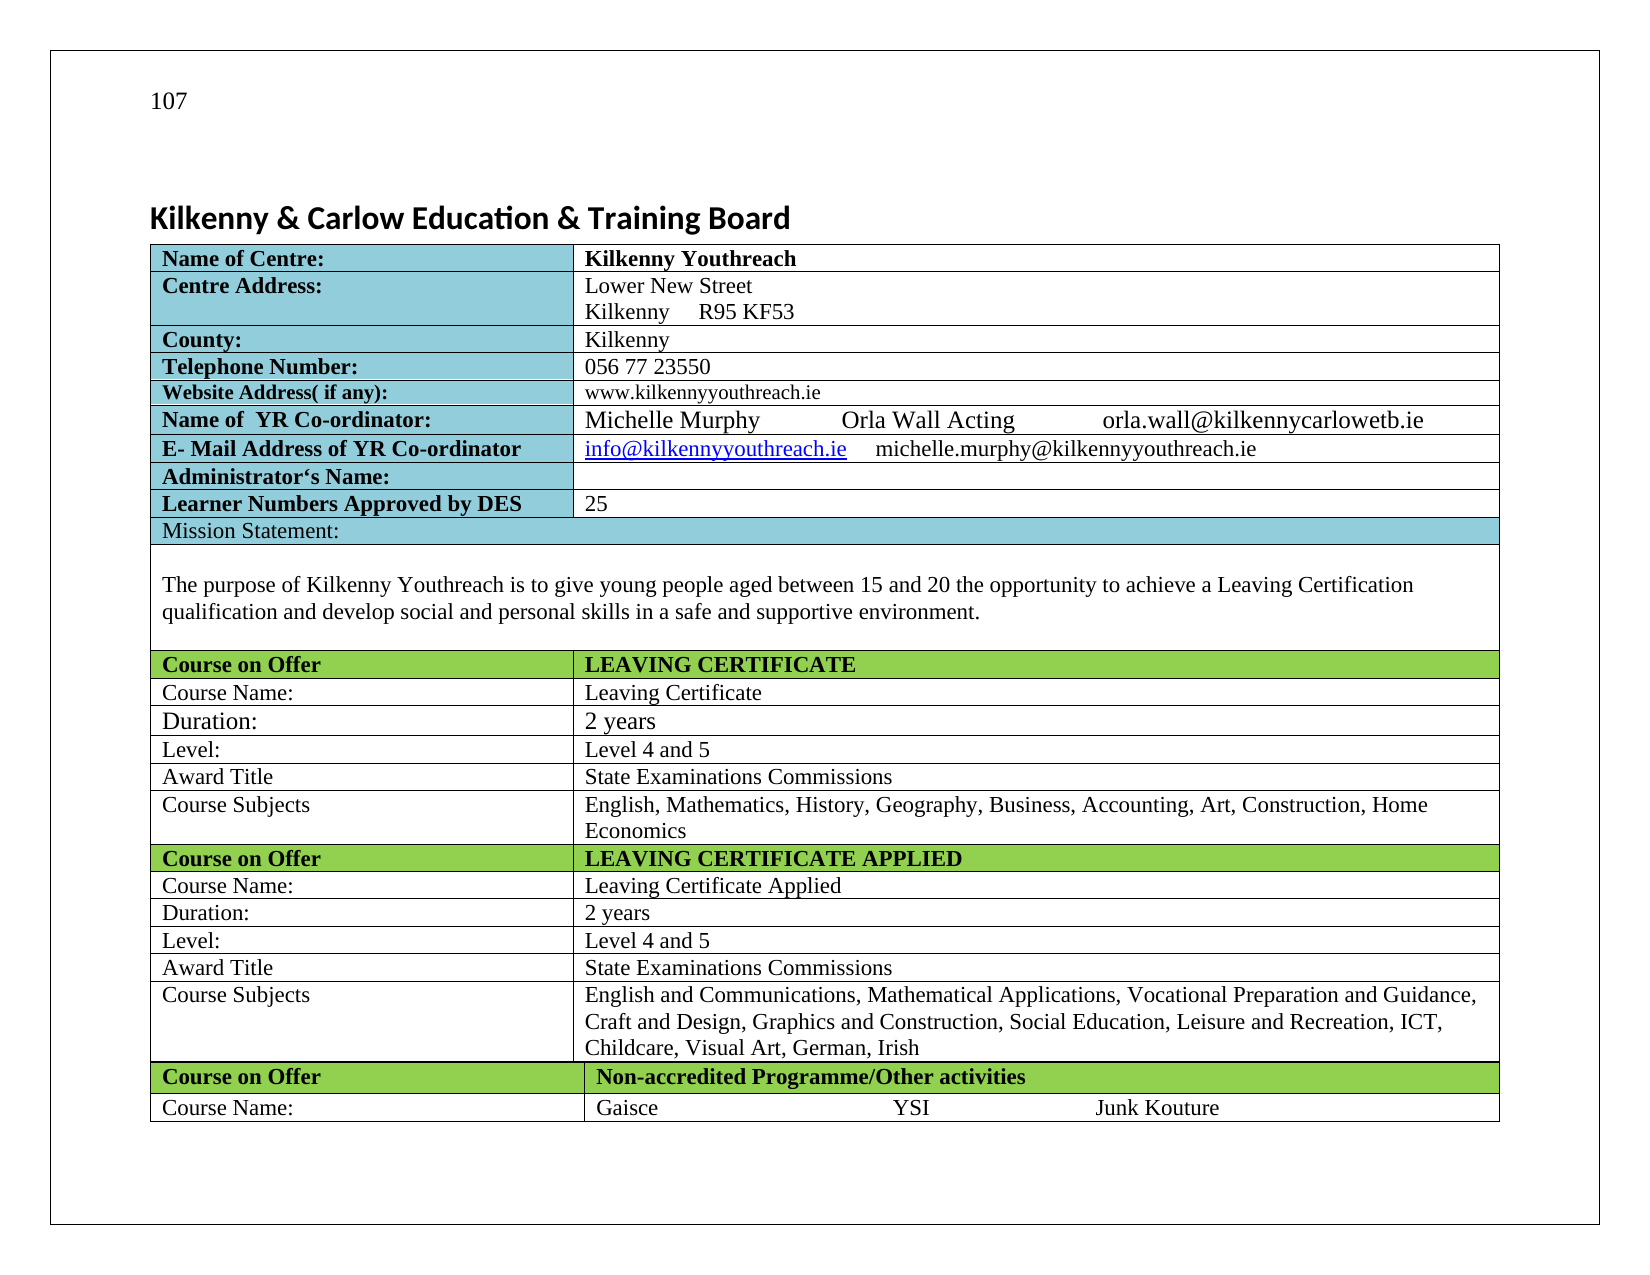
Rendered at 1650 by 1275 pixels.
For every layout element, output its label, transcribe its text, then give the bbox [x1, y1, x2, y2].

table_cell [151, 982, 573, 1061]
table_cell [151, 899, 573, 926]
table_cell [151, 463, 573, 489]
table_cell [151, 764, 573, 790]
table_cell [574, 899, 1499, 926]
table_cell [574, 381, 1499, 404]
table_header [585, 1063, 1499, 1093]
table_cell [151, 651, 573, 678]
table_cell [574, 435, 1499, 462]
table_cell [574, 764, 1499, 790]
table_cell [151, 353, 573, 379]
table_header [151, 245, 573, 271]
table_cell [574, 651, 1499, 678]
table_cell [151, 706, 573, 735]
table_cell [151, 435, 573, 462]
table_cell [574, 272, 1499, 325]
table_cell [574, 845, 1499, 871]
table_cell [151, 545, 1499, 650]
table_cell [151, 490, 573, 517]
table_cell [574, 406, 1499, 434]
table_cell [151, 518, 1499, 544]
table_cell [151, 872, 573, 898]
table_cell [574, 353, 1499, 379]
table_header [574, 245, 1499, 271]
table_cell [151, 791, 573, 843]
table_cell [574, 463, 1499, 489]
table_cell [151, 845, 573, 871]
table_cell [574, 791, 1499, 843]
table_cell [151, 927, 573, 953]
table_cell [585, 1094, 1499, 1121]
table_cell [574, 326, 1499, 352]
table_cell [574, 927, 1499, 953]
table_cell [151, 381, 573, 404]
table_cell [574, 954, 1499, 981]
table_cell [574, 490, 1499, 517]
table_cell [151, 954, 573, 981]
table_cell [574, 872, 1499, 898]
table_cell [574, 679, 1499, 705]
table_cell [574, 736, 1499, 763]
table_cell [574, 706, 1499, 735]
text Kilkenny & Carlow Education & Training Board [150, 197, 1500, 237]
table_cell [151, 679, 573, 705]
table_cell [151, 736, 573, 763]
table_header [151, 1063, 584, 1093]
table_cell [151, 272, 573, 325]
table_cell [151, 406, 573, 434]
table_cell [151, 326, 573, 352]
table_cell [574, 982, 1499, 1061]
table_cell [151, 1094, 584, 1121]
